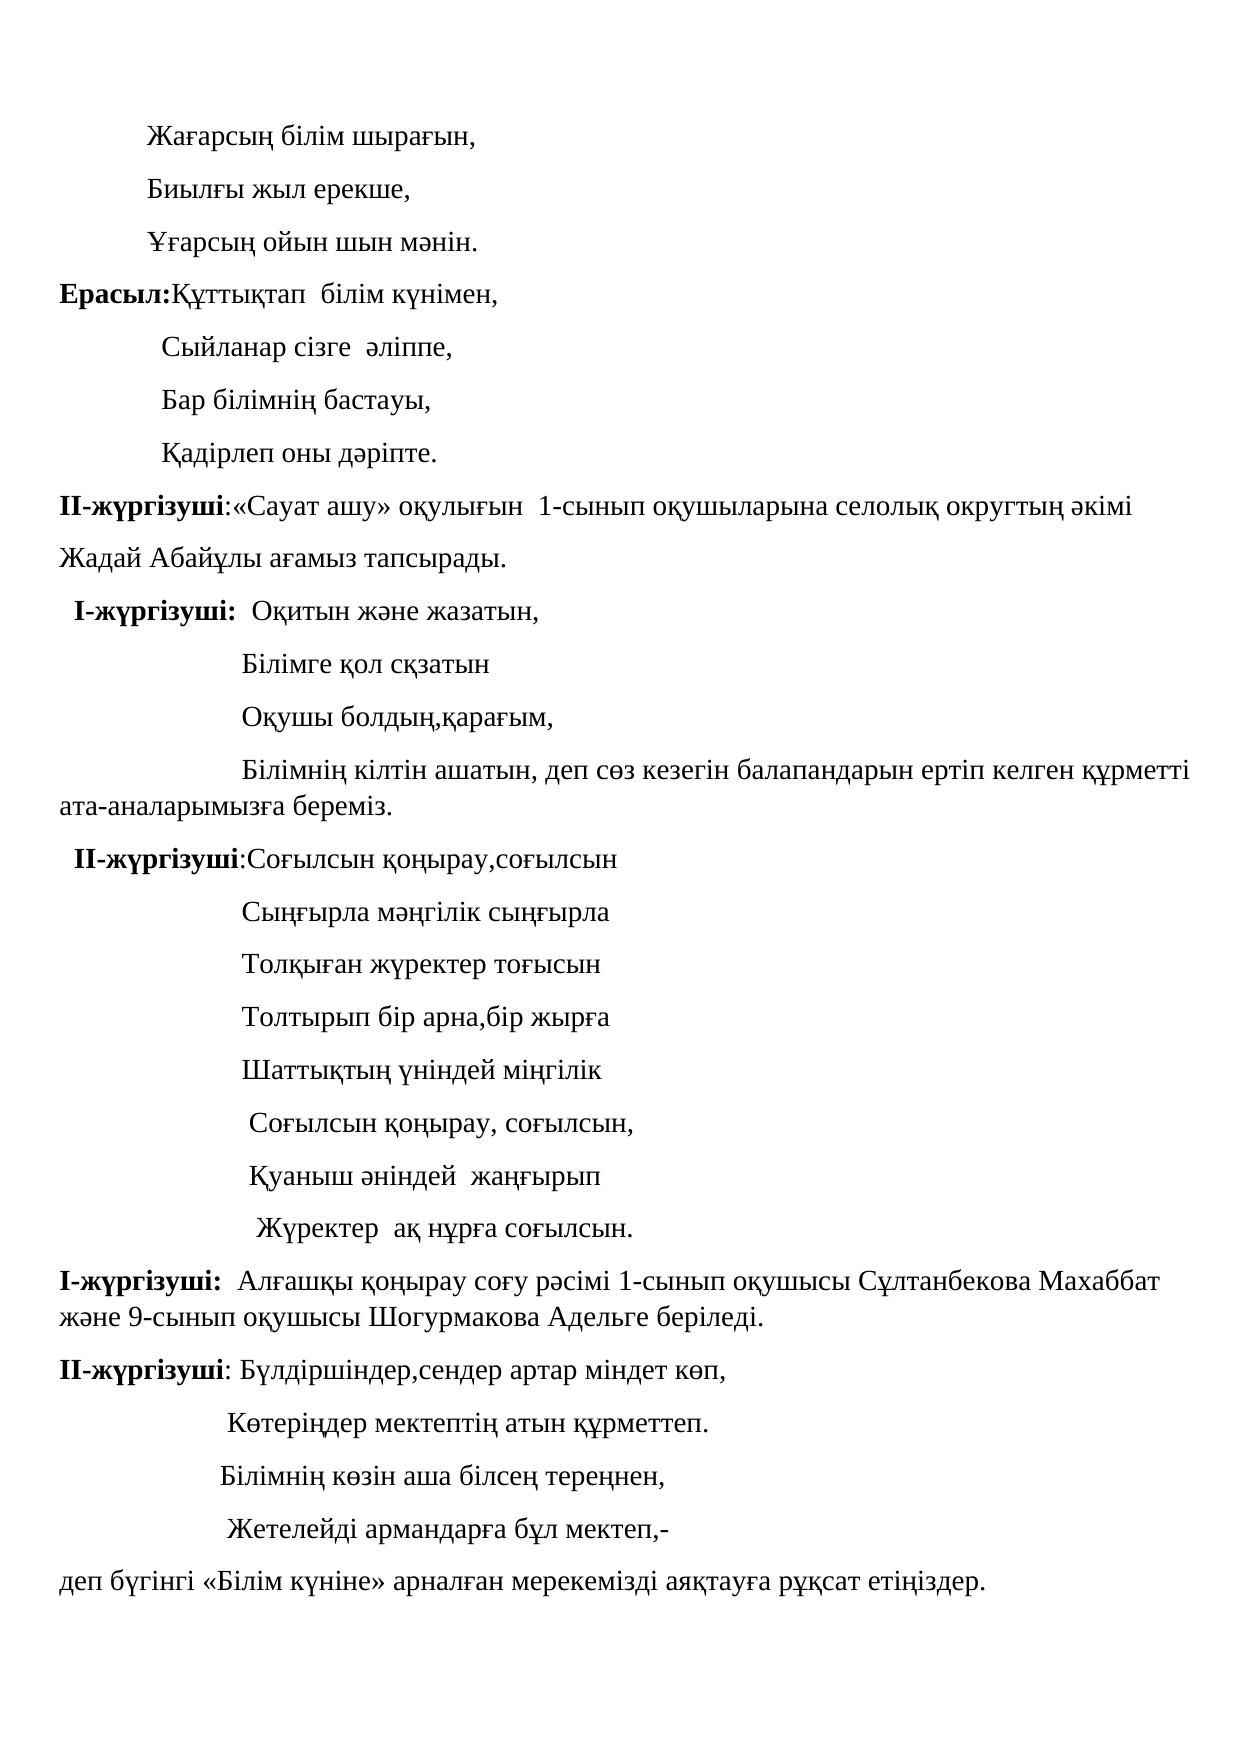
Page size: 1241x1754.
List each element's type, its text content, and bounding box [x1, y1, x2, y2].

text Ерасыл:Құттықтап білім күнімен, [59, 277, 1211, 310]
text деп бүгінгі «Білім күніне» арналған мерекемізді аяқтауға рұқсат етіңіздер. [59, 1563, 1211, 1597]
text І-жүргізуші: Оқитын және жазатын, [59, 593, 1211, 627]
text Сыңғырла мәңгілік сыңғырла [59, 894, 1211, 927]
text ІІ-жүргізуші:Соғылсын қоңырау,соғылсын [59, 841, 1211, 874]
text ІІ-жүргізуші: Бүлдіршіндер,сендер артар міндет көп, [59, 1352, 1211, 1386]
text Биылғы жыл ерекше, [59, 171, 1211, 204]
text Жадай Абайұлы ағамыз тапсырады. [59, 541, 1211, 574]
text Қадірлеп оны дәріпте. [59, 435, 1211, 468]
text Толтырып бір арна,бір жырға [59, 999, 1211, 1033]
text Қуаныш әніндей жаңғырып [59, 1158, 1211, 1191]
text Білімнің кілтін ашатын, деп сөз кезегін балапандарын ертіп келген құрметті ата-аналарымызға береміз. [59, 752, 1211, 822]
text Білімге қол сқзатын [59, 646, 1211, 680]
text Сыйланар сізге әліппе, [59, 329, 1211, 363]
text І-жүргізуші: Алғашқы қоңырау соғу рәсімі 1-сынып оқушысы Сұлтанбекова Махаббат және 9-сынып оқушысы Шогурмакова Адельге беріледі. [59, 1263, 1211, 1333]
text Соғылсын қоңырау, соғылсын, [59, 1105, 1211, 1138]
text Толқыған жүректер тоғысын [59, 946, 1211, 980]
text Білімнің көзін аша білсең тереңнен, [59, 1458, 1211, 1491]
text Жүректер ақ нұрға соғылсын. [59, 1211, 1211, 1244]
text Көтеріңдер мектептің атын құрметтеп. [59, 1405, 1211, 1439]
text Ұғарсың ойын шын мәнін. [59, 224, 1211, 257]
text ІІ-жүргізуші:«Сауат ашу» оқулығын 1-сынып оқушыларына селолық округтың әкімі [59, 488, 1211, 521]
text Жағарсың білім шырағын, [59, 118, 1211, 152]
text Бар білімнің бастауы, [59, 382, 1211, 416]
text Оқушы болдың,қарағым, [59, 699, 1211, 733]
text Жетелейді армандарға бұл мектеп,- [59, 1511, 1211, 1544]
text Шаттықтың үніндей міңгілік [59, 1052, 1211, 1086]
